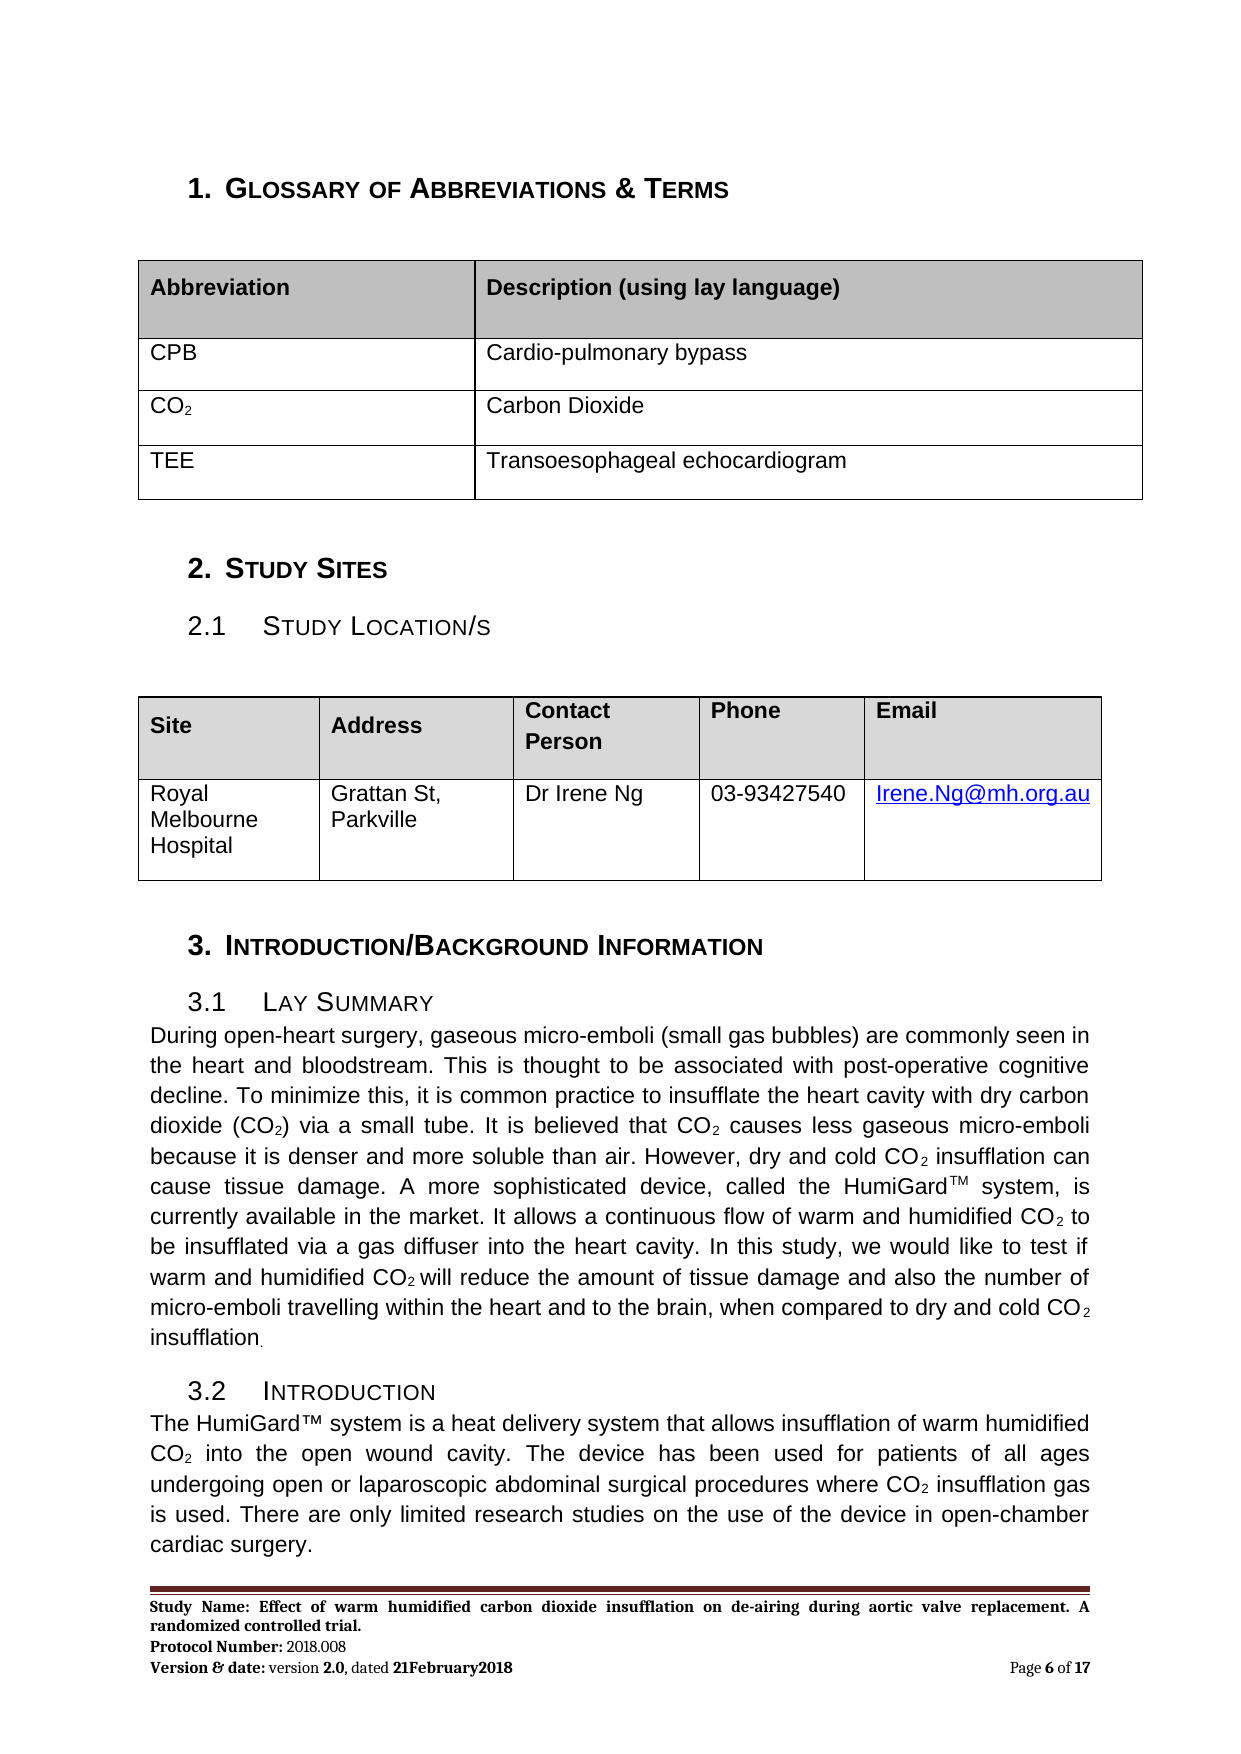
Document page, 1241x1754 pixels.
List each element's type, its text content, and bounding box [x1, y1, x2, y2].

table_cell Dr Irene Ng [514, 780, 699, 879]
subtitle Introduction/Background Information [187, 928, 1090, 961]
table_cell Irene.Ng@mh.org.au [865, 780, 1101, 879]
table_header Contact Person [514, 698, 699, 779]
table_header Address [320, 698, 513, 779]
table_header Email [865, 698, 1101, 779]
table_cell Cardio-pulmonary bypass [476, 339, 1142, 390]
text During open-heart surgery, gaseous micro-emboli (small gas bubbles) are commonly seen in the heart and bloodstream. This is thought to be associated with post-operative cognitive decline. To minimize this, it is common practice to insufflate the heart cavity with dry carbon dioxide (CO2) via a small tube. It is believed that CO2 causes less gaseous micro-emboli because it is denser and more soluble than air. However, dry and cold CO2 insufflation can cause tissue damage. A more sophisticated device, called the HumiGardTM system, is currently available in the market. It allows a continuous flow of warm and humidified CO2 to be insufflated via a gas diffuser into the heart cavity. In this study, we would like to test if warm and humidified CO2 will reduce the amount of tissue damage and also the number of micro-emboli travelling within the heart and to the brain, when compared to dry and cold CO2 insufflation. [150, 1022, 1090, 1350]
table_cell 03-93427540 [700, 780, 864, 879]
subtitle Lay Summary [187, 986, 1090, 1018]
text The HumiGard™ system is a heat delivery system that allows insufflation of warm humidified CO2 into the open wound cavity. The device has been used for patients of all ages undergoing open or laparoscopic abdominal surgical procedures where CO2 insufflation gas is used. There are only limited research studies on the use of the device in open-chamber cardiac surgery. [150, 1410, 1090, 1557]
subtitle Introduction [187, 1375, 1090, 1406]
table_cell Grattan St, Parkville [320, 780, 513, 879]
subtitle Glossary of Abbreviations & Terms [187, 171, 1090, 204]
table_header Site [139, 698, 319, 779]
subtitle Study Location/s [187, 610, 1090, 641]
table_cell TEE [139, 446, 474, 499]
table_cell Transoesophageal echocardiogram [476, 446, 1142, 499]
table_header Abbreviation [139, 261, 474, 338]
table_cell Carbon Dioxide [476, 391, 1142, 444]
subtitle Study Sites [187, 551, 1090, 585]
table_cell CO2 [139, 391, 474, 444]
table_header Phone [700, 698, 864, 779]
table_cell Royal Melbourne Hospital [139, 780, 319, 879]
table_header Description (using lay language) [476, 261, 1142, 338]
table_cell CPB [139, 339, 474, 390]
